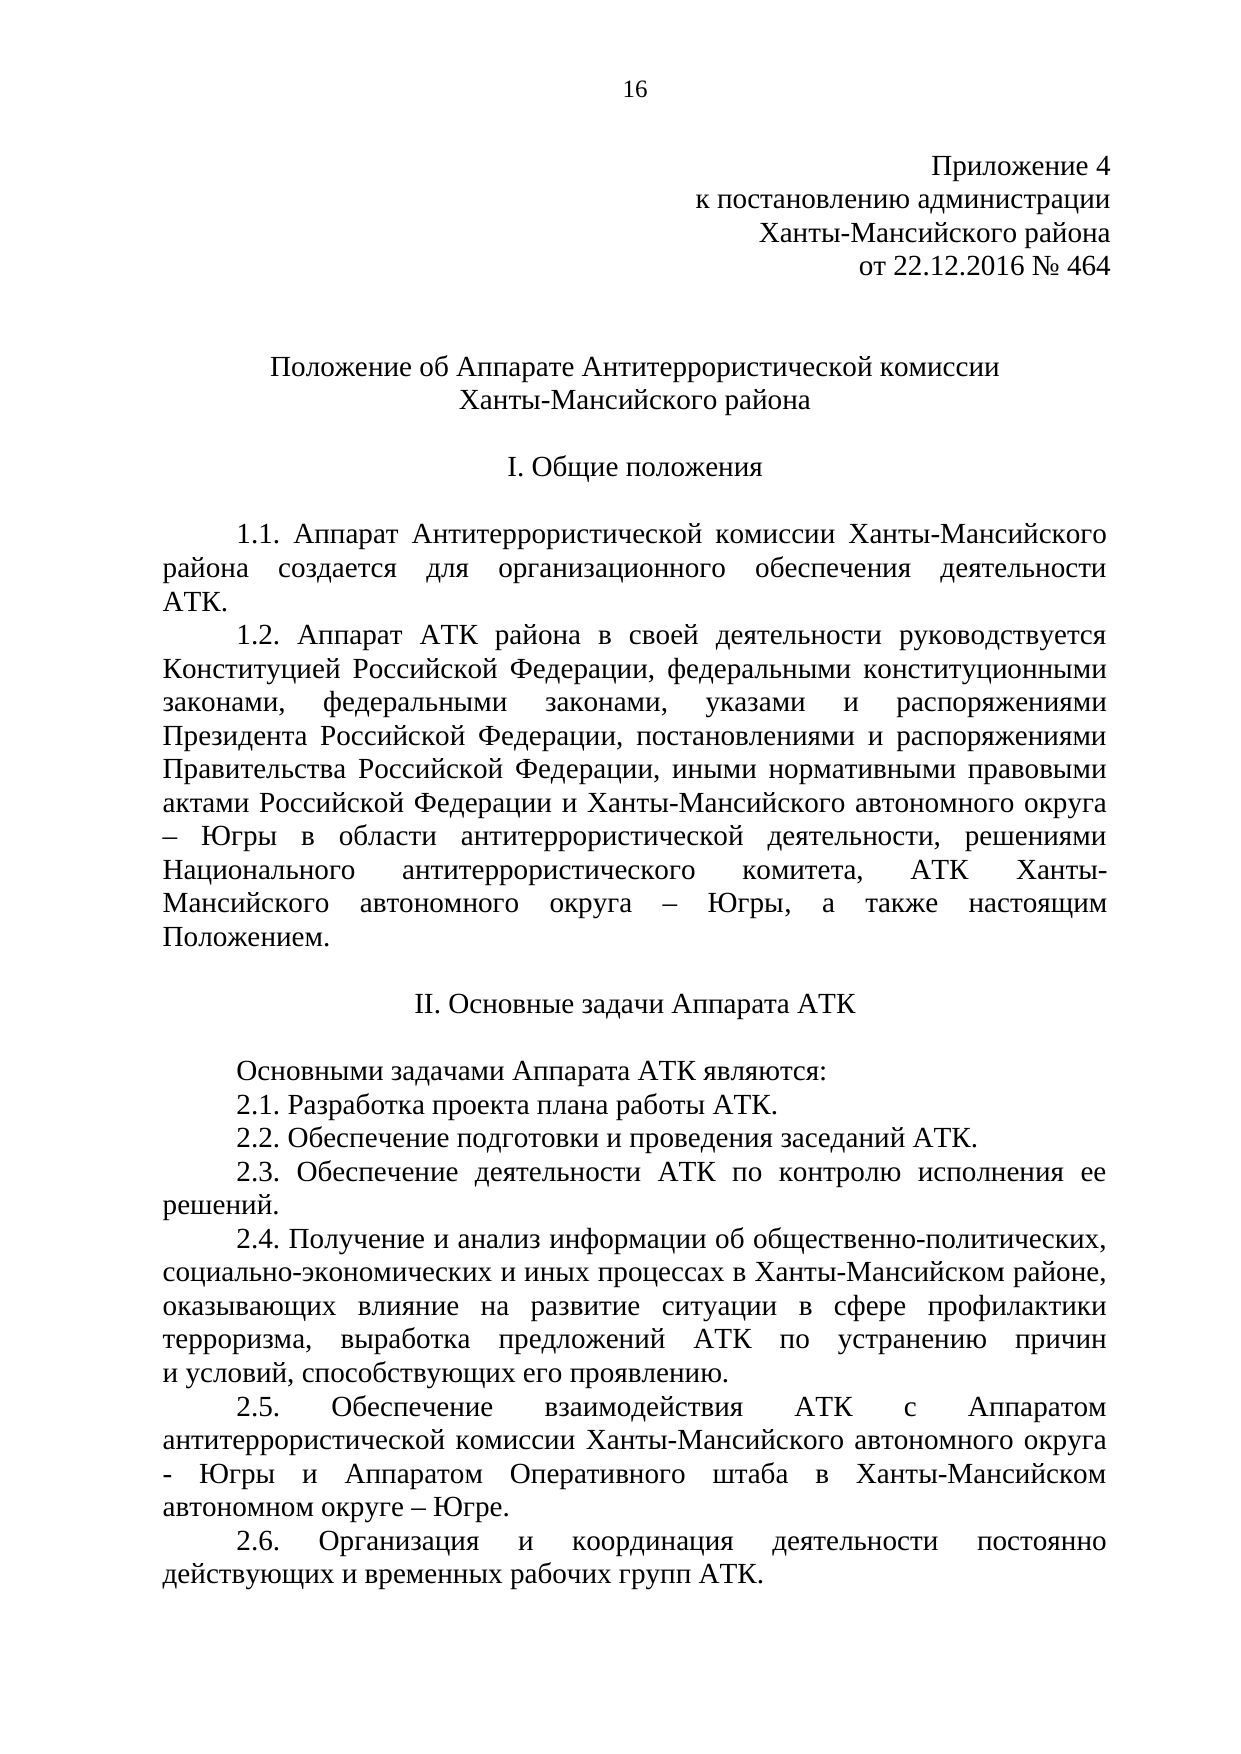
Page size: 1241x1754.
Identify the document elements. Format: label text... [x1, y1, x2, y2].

text 1.2. Аппарат АТК района в своей деятельности руководствуется Конституцией Российской Федерации, федеральными конституционными законами, федеральными законами, указами и распоряжениями Президента Российской Федерации, постановлениями и распоряжениями Правительства Российской Федерации, иными нормативными правовыми актами Российской Федерации и Ханты-Мансийского автономного округа – Югры в области антитеррористической деятельности, решениями Национального антитеррористического комитета, АТК Ханты-Мансийского автономного округа – Югры, а также настоящим Положением. [162, 617, 1107, 953]
text 2.1. Разработка проекта плана работы АТК. [162, 1087, 1107, 1120]
title Ханты-Мансийского района [162, 382, 1107, 416]
text 1.1. Аппарат Антитеррористической комиссии Ханты-Мансийского района создается для организационного обеспечения деятельности АТК. [162, 517, 1107, 617]
text II. Основные задачи Аппарата АТК [162, 986, 1107, 1020]
text Ханты-Мансийского района [162, 215, 1111, 248]
text 2.5. Обеспечение взаимодействия АТК с Аппаратом антитеррористической комиссии Ханты-Мансийского автономного округа - Югры и Аппаратом Оперативного штаба в Ханты-Мансийском автономном округе – Югре. [162, 1389, 1107, 1523]
title Положение об Аппарате Антитеррористической комиссии [162, 349, 1107, 382]
text Основными задачами Аппарата АТК являются: [162, 1053, 1107, 1087]
text 2.3. Обеспечение деятельности АТК по контролю исполнения ее решений. [162, 1154, 1107, 1221]
text I. Общие положения [162, 449, 1107, 483]
text Приложение 4 [162, 148, 1111, 181]
text 2.6. Организация и координация деятельности постоянно действующих и временных рабочих групп АТК. [162, 1523, 1107, 1590]
text от 22.12.2016 № 464 [162, 248, 1111, 282]
text 2.2. Обеспечение подготовки и проведения заседаний АТК. [162, 1120, 1107, 1154]
text 2.4. Получение и анализ информации об общественно-политических, социально-экономических и иных процессах в Ханты-Мансийском районе, оказывающих влияние на развитие ситуации в сфере профилактики терроризма, выработка предложений АТК по устранению причин и условий, способствующих его проявлению. [162, 1221, 1107, 1389]
text к постановлению администрации [162, 181, 1111, 215]
